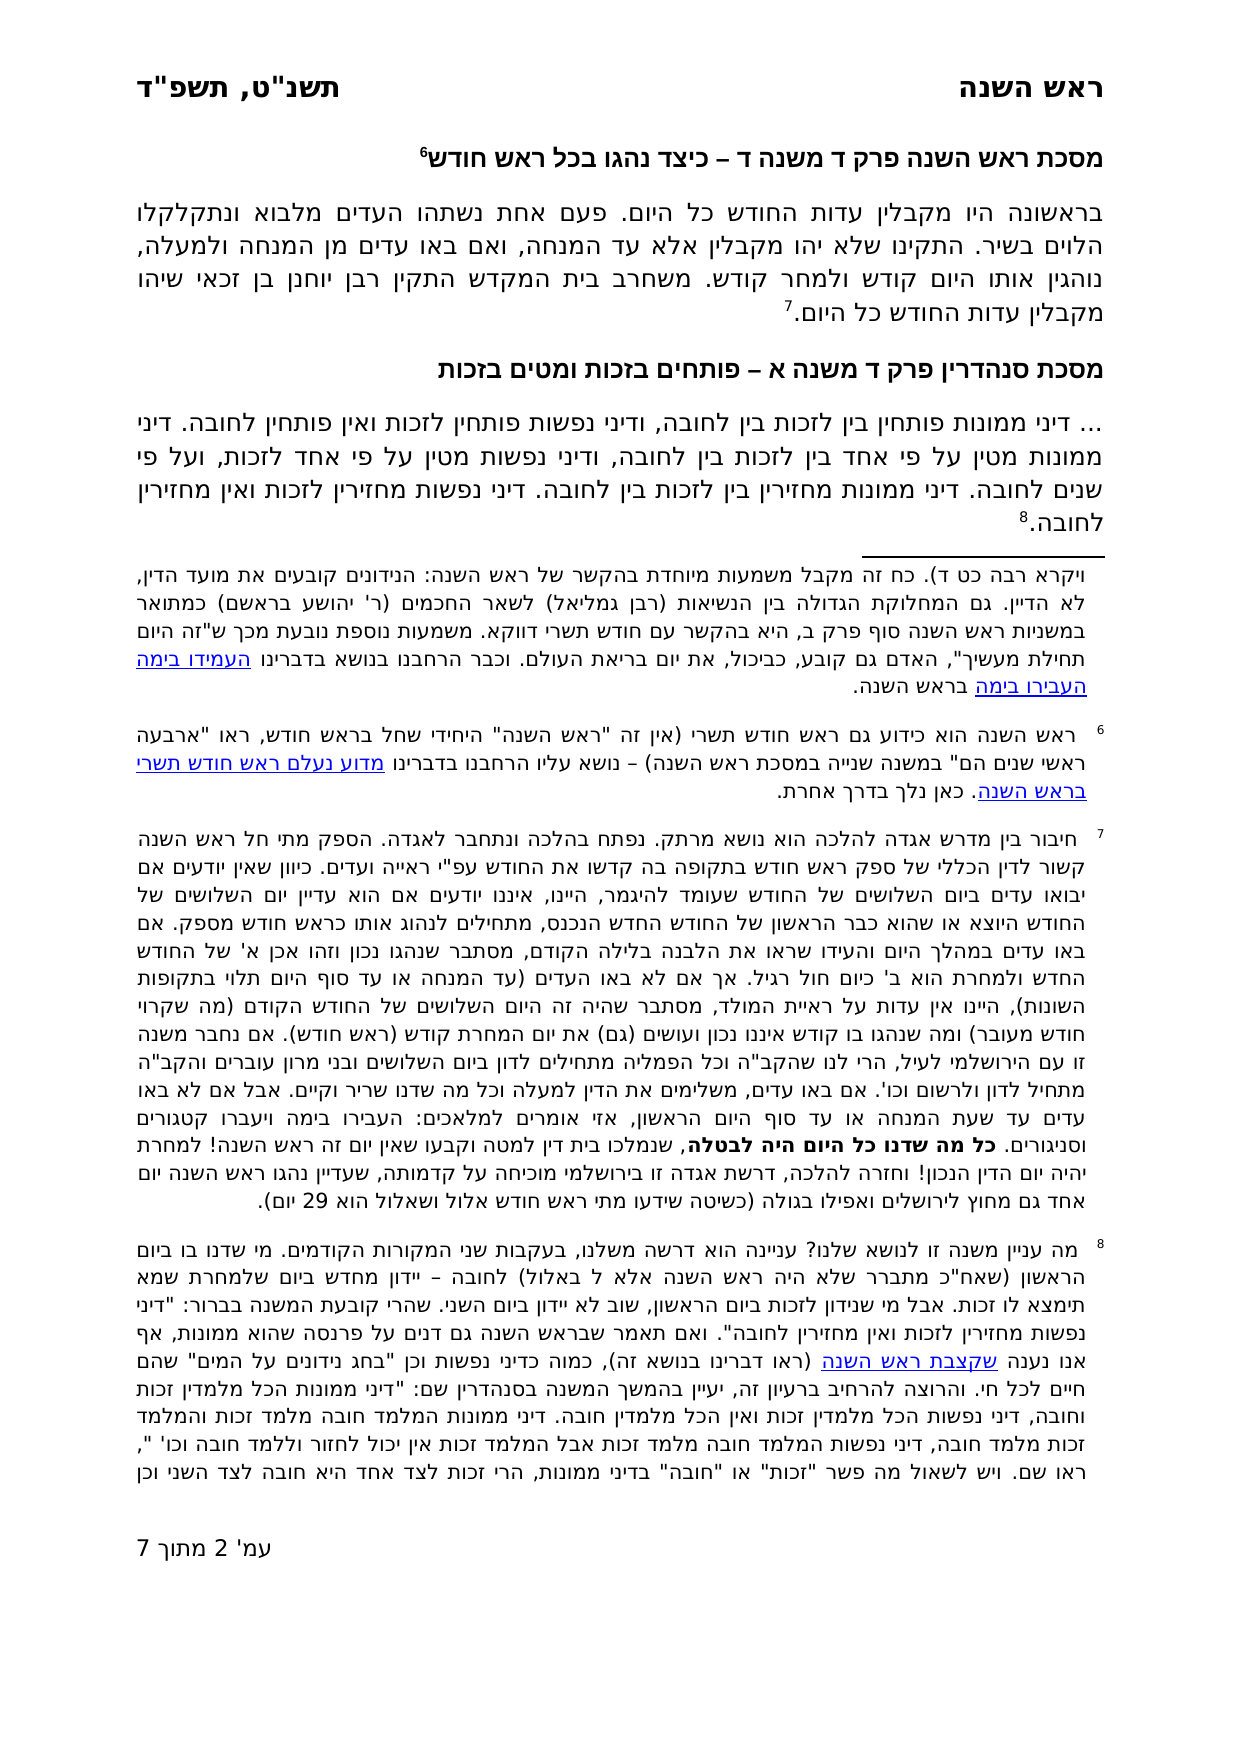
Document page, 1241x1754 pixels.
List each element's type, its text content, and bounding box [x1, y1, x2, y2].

text מסכת סנהדרין פרק ד משנה א – פותחים בזכות ומטים בזכות [136, 352, 1104, 383]
text ... דיני ממונות פותחין בין לזכות בין לחובה, ודיני נפשות פותחין לזכות ואין פותחין לחובה. דיני ממונות מטין על פי אחד בין לזכות בין לחובה, ודיני נפשות מטין על פי אחד לזכות, ועל פי שנים לחובה. דיני ממונות מחזירין בין לזכות בין לחובה. דיני נפשות מחזירין לזכות ואין מחזירין לחובה. [136, 404, 1104, 538]
text בראשונה היו מקבלין עדות החודש כל היום. פעם אחת נשתהו העדים מלבוא ונתקלקלו הלוים בשיר. התקינו שלא יהו מקבלין אלא עד המנחה, ואם באו עדים מן המנחה ולמעלה, נוהגין אותו היום קודש ולמחר קודש. משחרב בית המקדש התקין רבן יוחנן בן זכאי שיהו מקבלין עדות החודש כל היום. [136, 194, 1104, 327]
text מסכת ראש השנה פרק ד משנה ד – כיצד נהגו בכל ראש חודש [136, 142, 1104, 173]
